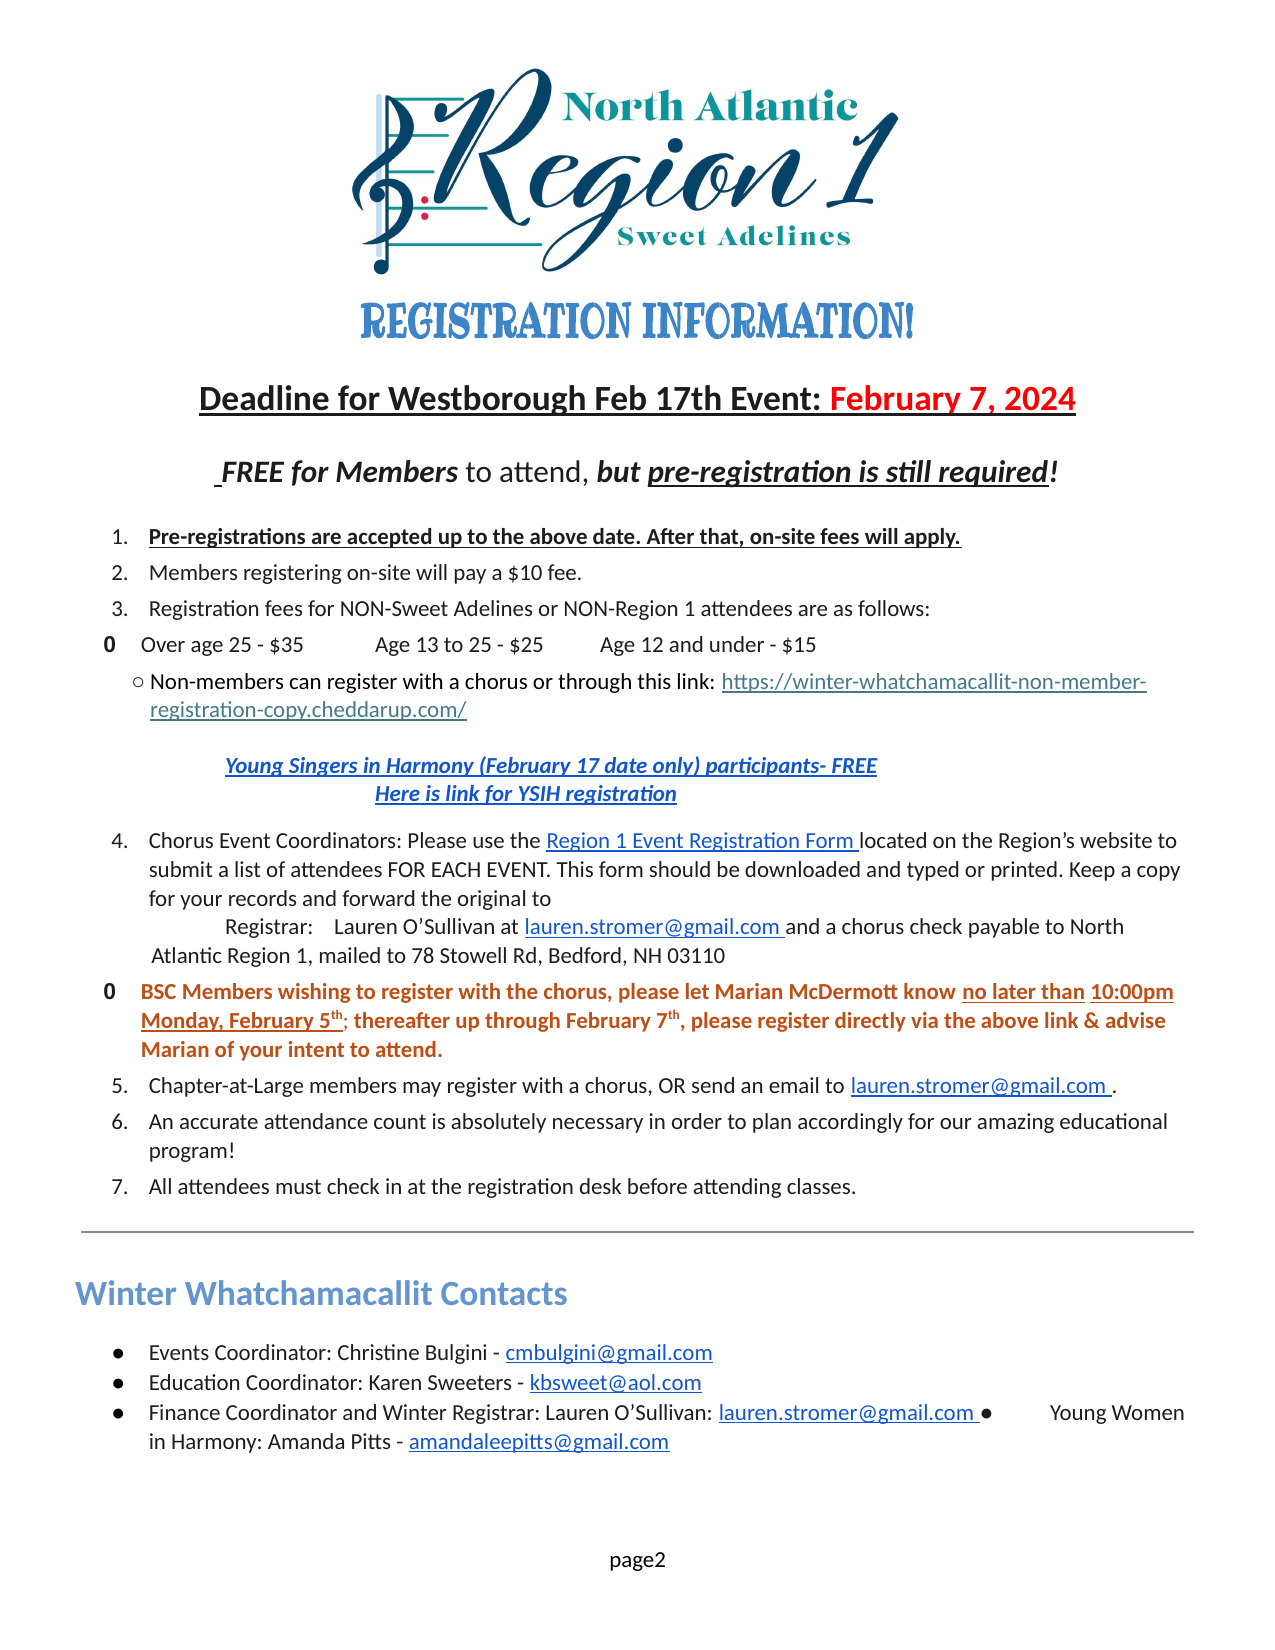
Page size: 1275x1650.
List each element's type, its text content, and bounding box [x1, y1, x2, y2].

list Education Coordinator: Karen Sweeters - kbsweet@aol.com [111, 1368, 1193, 1396]
subtitle Winter Whatchamacallit Contacts [75, 1271, 1199, 1314]
list An accurate attendance count is absolutely necessary in order to plan accordingly for our amazing educational program! [111, 1107, 1199, 1164]
list Over age 25 - $35 Age 13 to 25 - $25 Age 12 and under - $15 [103, 631, 1196, 659]
picture [336, 40, 922, 306]
text FREE for Members to attend, but pre-registration is still required! [144, 452, 1131, 490]
list Chapter-at-Large members may register with a chorus, OR send an email to lauren.stromer@gmail.com . [111, 1071, 1199, 1099]
list Pre-registrations are accepted up to the above date. After that, on-site fees will apply. [111, 522, 1199, 551]
list Registration fees for NON-Sweet Adelines or NON-Region 1 attendees are as follows: [111, 594, 1199, 623]
text Deadline for Westborough Feb 17th Event: February 7, 2024 [144, 376, 1131, 419]
list Members registering on-site will pay a $10 fee. [111, 558, 1199, 587]
text ○ Non-members can register with a chorus or through this link: https://winter-whatchamacallit-non-member-registration-copy.cheddarup.com/ [131, 667, 1199, 723]
text Here is link for YSIH registration [300, 779, 1199, 807]
list Events Coordinator: Christine Bulgini - cmbulgini@gmail.com [111, 1338, 1193, 1366]
text Young Singers in Harmony (February 17 date only) participants- FREE [150, 751, 1199, 779]
list Chorus Event Coordinators: Please use the Region 1 Event Registration Form located on the Region’s website to submit a list of attendees FOR EACH EVENT. This form should be downloaded and typed or printed. Keep a copy for your records and forward the original to [111, 826, 1199, 912]
list BSC Members wishing to register with the chorus, please let Marian McDermott know no later than 10:00pm Monday, February 5th; thereafter up through February 7th, please register directly via the above link & advise Marian of your intent to attend. [103, 977, 1196, 1063]
text Registrar: Lauren O’Sullivan at lauren.stromer@gmail.com and a chorus check payable to North Atlantic Region 1, mailed to 78 Stowell Rd, Bedford, NH 03110 [151, 912, 1199, 969]
list Finance Coordinator and Winter Registrar: Lauren O’Sullivan: lauren.stromer@gmail.com ● Young Women in Harmony: Amanda Pitts - amandaleepitts@gmail.com [111, 1398, 1193, 1455]
list All attendees must check in at the registration desk before attending classes. [111, 1172, 1199, 1200]
